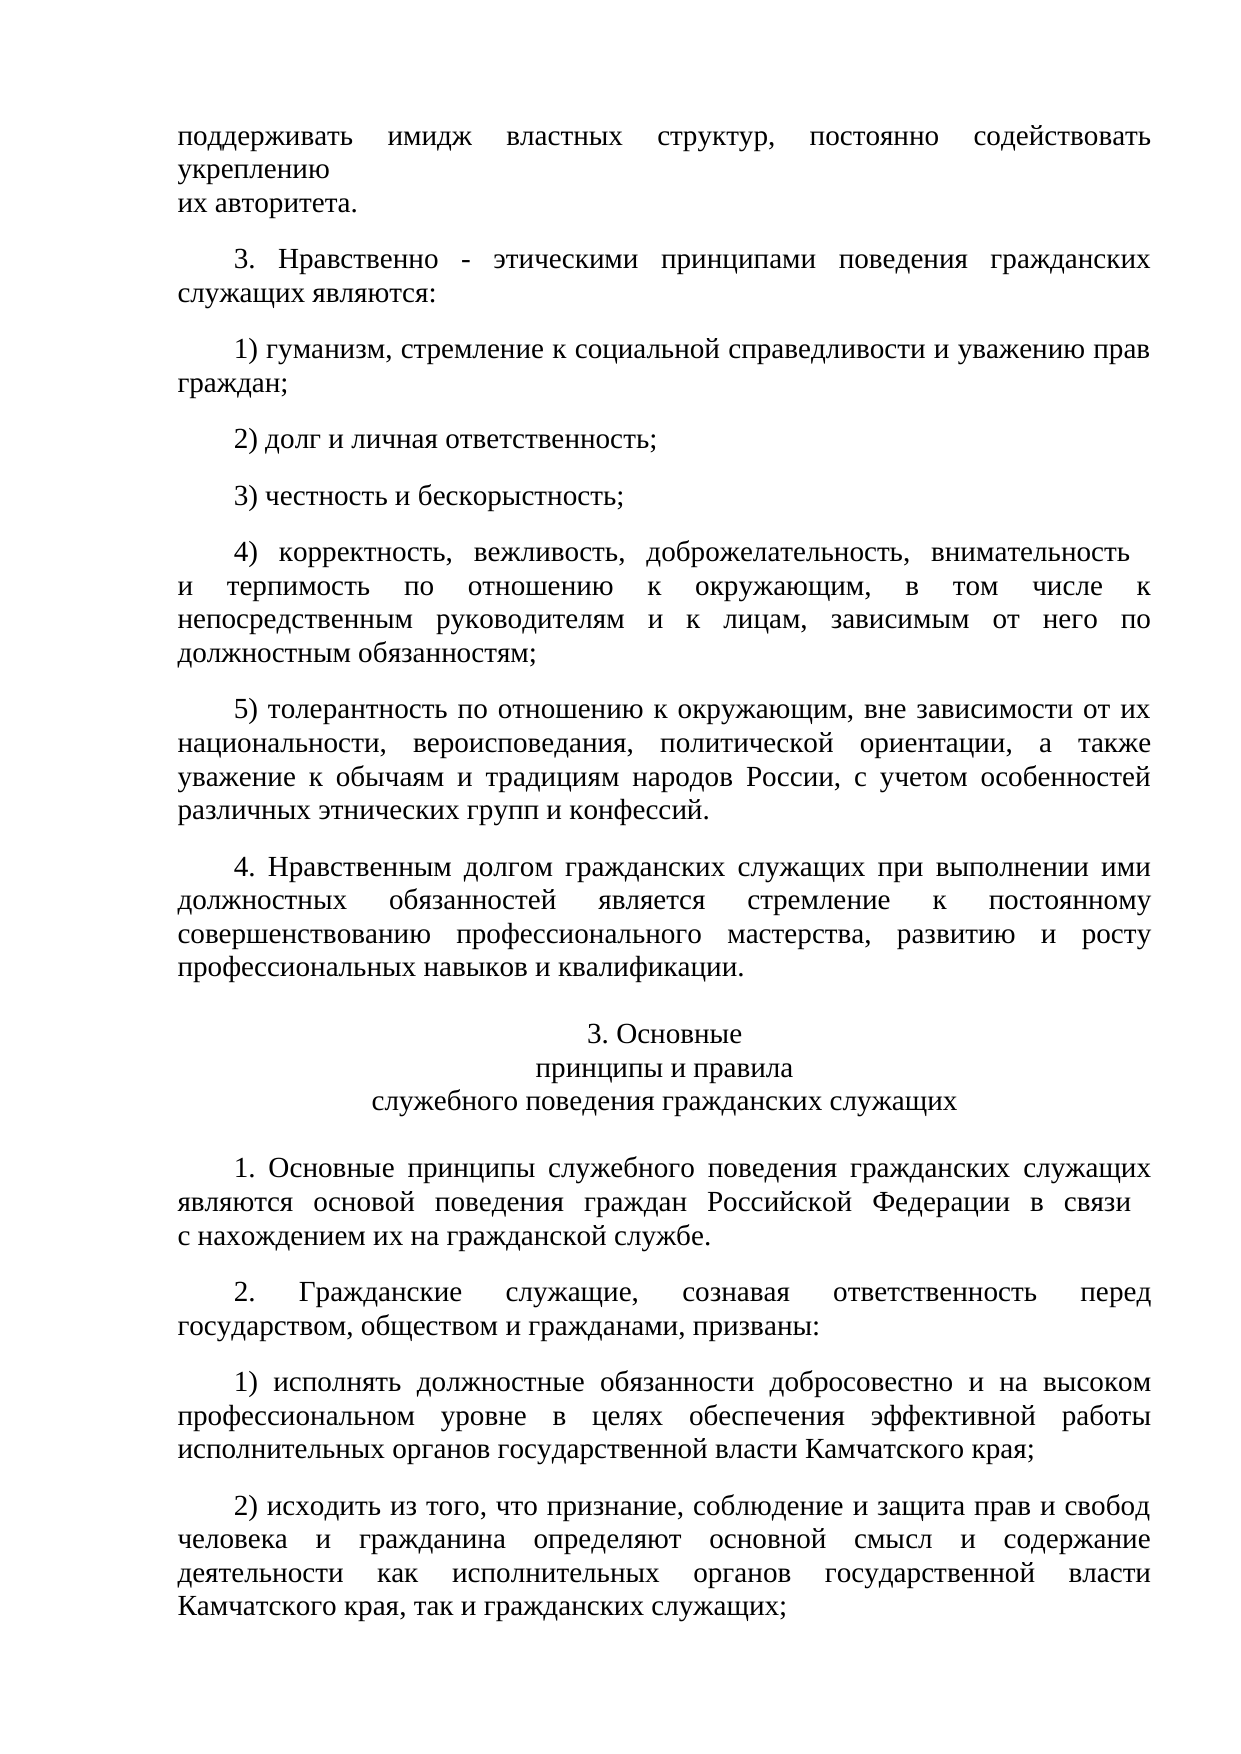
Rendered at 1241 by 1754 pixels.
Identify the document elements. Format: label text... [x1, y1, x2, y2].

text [177, 118, 1152, 219]
text 3. Основные [177, 1016, 1152, 1050]
text 1) исполнять должностные обязанности добросовестно и на высоком профессиональном уровне в целях обеспечения эффективной работы исполнительных органов государственной власти Камчатского края; [177, 1364, 1152, 1465]
text 1) гуманизм, стремление к социальной справедливости и уважению прав граждан; [177, 332, 1152, 399]
text принципы и правила [177, 1050, 1152, 1083]
text служебного поведения гражданских служащих [177, 1083, 1152, 1117]
text 4. Нравственным долгом гражданских служащих при выполнении ими должностных обязанностей является стремление к постоянному совершенствованию профессионального мастерства, развитию и росту профессиональных навыков и квалификации. [177, 849, 1152, 983]
text 2) долг и личная ответственность; [177, 422, 1152, 455]
text 3. Нравственно - этическими принципами поведения гражданских служащих являются: [177, 242, 1152, 309]
text 4) корректность, вежливость, доброжелательность, внимательность и терпимость по отношению к окружающим, в том числе к непосредственным руководителям и к лицам, зависимым от него по должностным обязанностям; [177, 534, 1152, 669]
text 1. Основные принципы служебного поведения гражданских служащих являются основой поведения граждан Российской Федерации в связи с нахождением их на гражданской службе. [177, 1151, 1152, 1251]
text 2. Гражданские служащие, сознавая ответственность перед государством, обществом и гражданами, призваны: [177, 1274, 1152, 1341]
text 3) честность и бескорыстность; [177, 478, 1152, 512]
text 5) толерантность по отношению к окружающим, вне зависимости от их национальности, вероисповедания, политической ориентации, а также уважение к обычаям и традициям народов России, с учетом особенностей различных этнических групп и конфессий. [177, 692, 1152, 826]
text 2) исходить из того, что признание, соблюдение и защита прав и свобод человека и гражданина определяют основной смысл и содержание деятельности как исполнительных органов государственной власти Камчатского края, так и гражданских служащих; [177, 1488, 1152, 1622]
